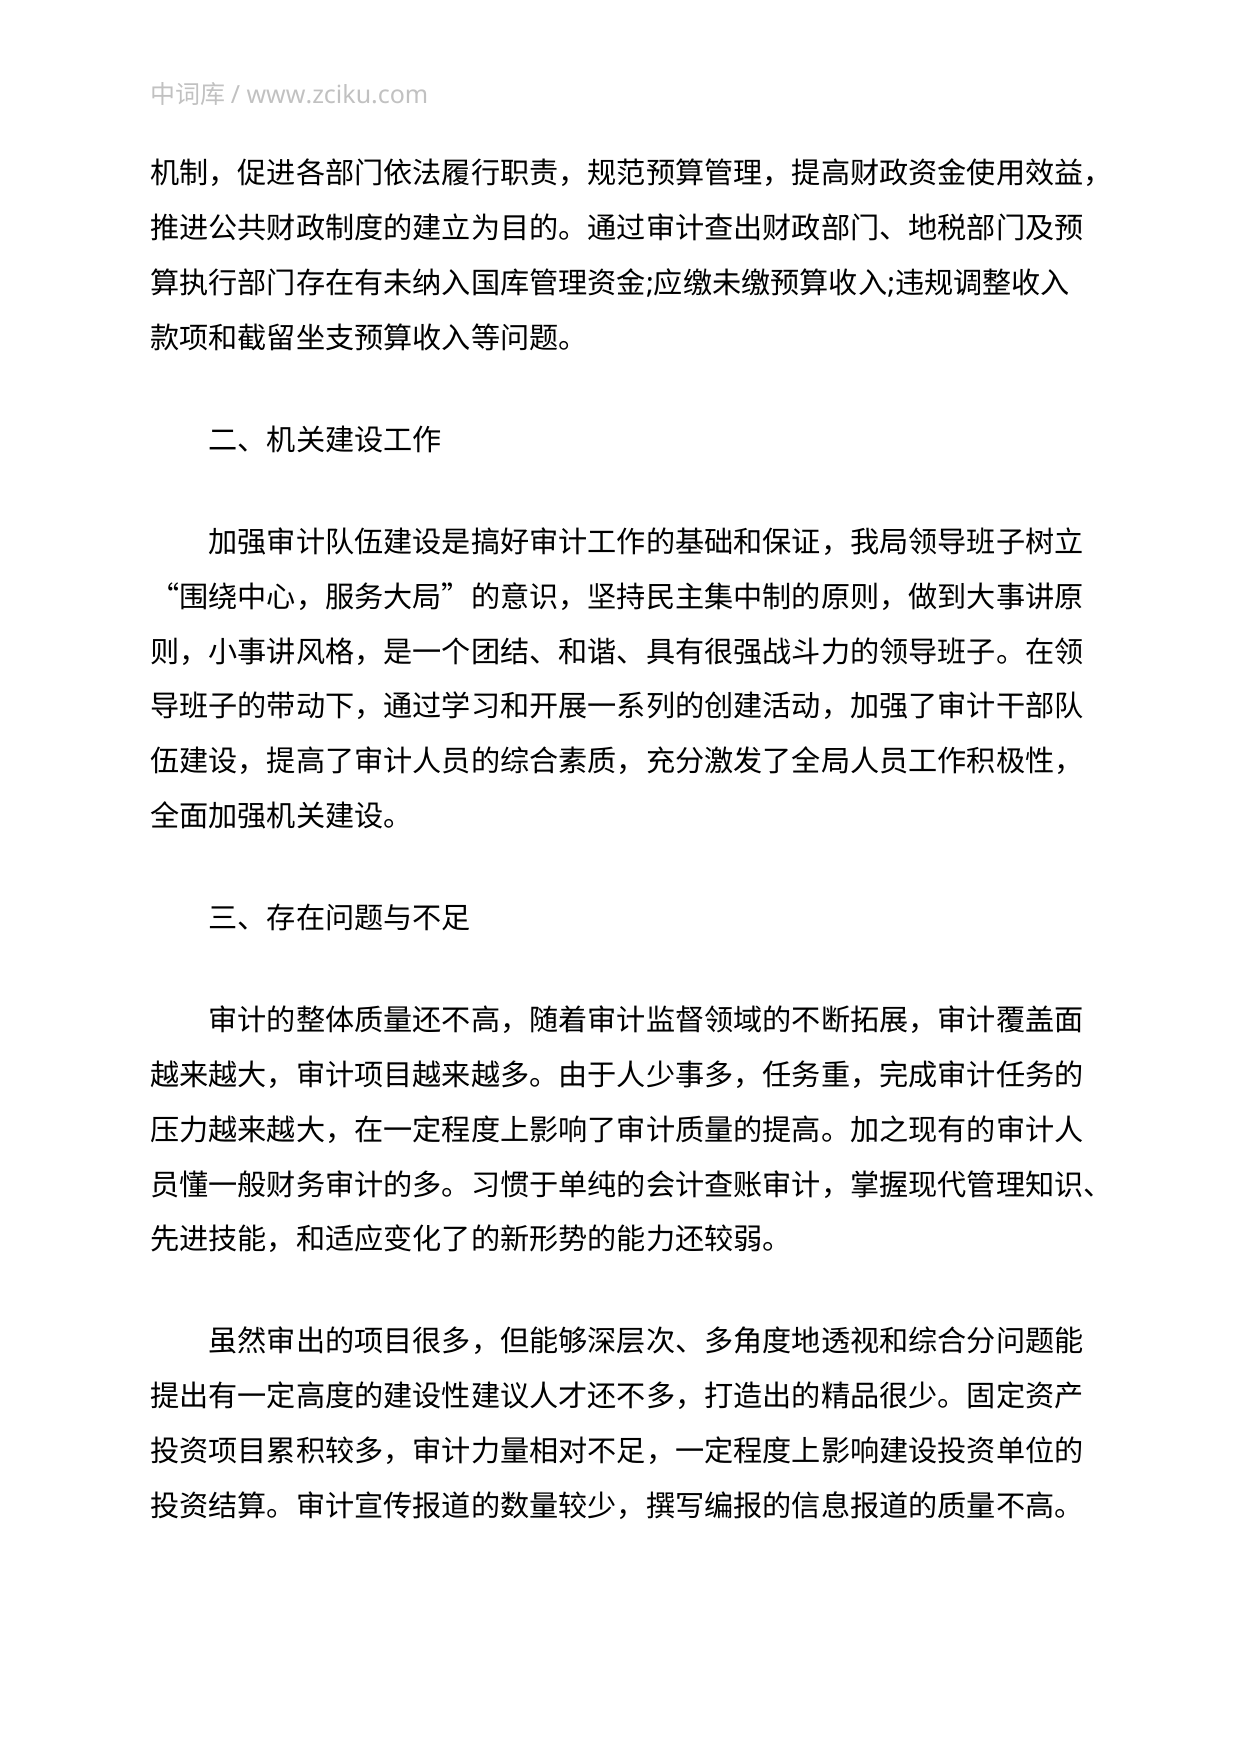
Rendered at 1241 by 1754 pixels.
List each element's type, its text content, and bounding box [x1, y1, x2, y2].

text 虽然审出的项目很多，但能够深层次、多角度地透视和综合分问题能提出有一定高度的建设性建议人才还不多，打造出的精品很少。固定资产投资项目累积较多，审计力量相对不足，一定程度上影响建设投资单位的投资结算。审计宣传报道的数量较少，撰写编报的信息报道的质量不高。 [150, 1318, 1090, 1525]
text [150, 150, 1090, 357]
text 审计的整体质量还不高，随着审计监督领域的不断拓展，审计覆盖面越来越大，审计项目越来越多。由于人少事多，任务重，完成审计任务的压力越来越大，在一定程度上影响了审计质量的提高。加之现有的审计人员懂一般财务审计的多。习惯于单纯的会计查账审计，掌握现代管理知识、先进技能，和适应变化了的新形势的能力还较弱。 [150, 996, 1090, 1258]
text 二、机关建设工作 [150, 417, 1090, 459]
text 加强审计队伍建设是搞好审计工作的基础和保证，我局领导班子树立“围绕中心，服务大局”的意识，坚持民主集中制的原则，做到大事讲原则，小事讲风格，是一个团结、和谐、具有很强战斗力的领导班子。在领导班子的带动下，通过学习和开展一系列的创建活动，加强了审计干部队伍建设，提高了审计人员的综合素质，充分激发了全局人员工作积极性，全面加强机关建设。 [150, 518, 1090, 835]
text 三、存在问题与不足 [150, 894, 1090, 937]
